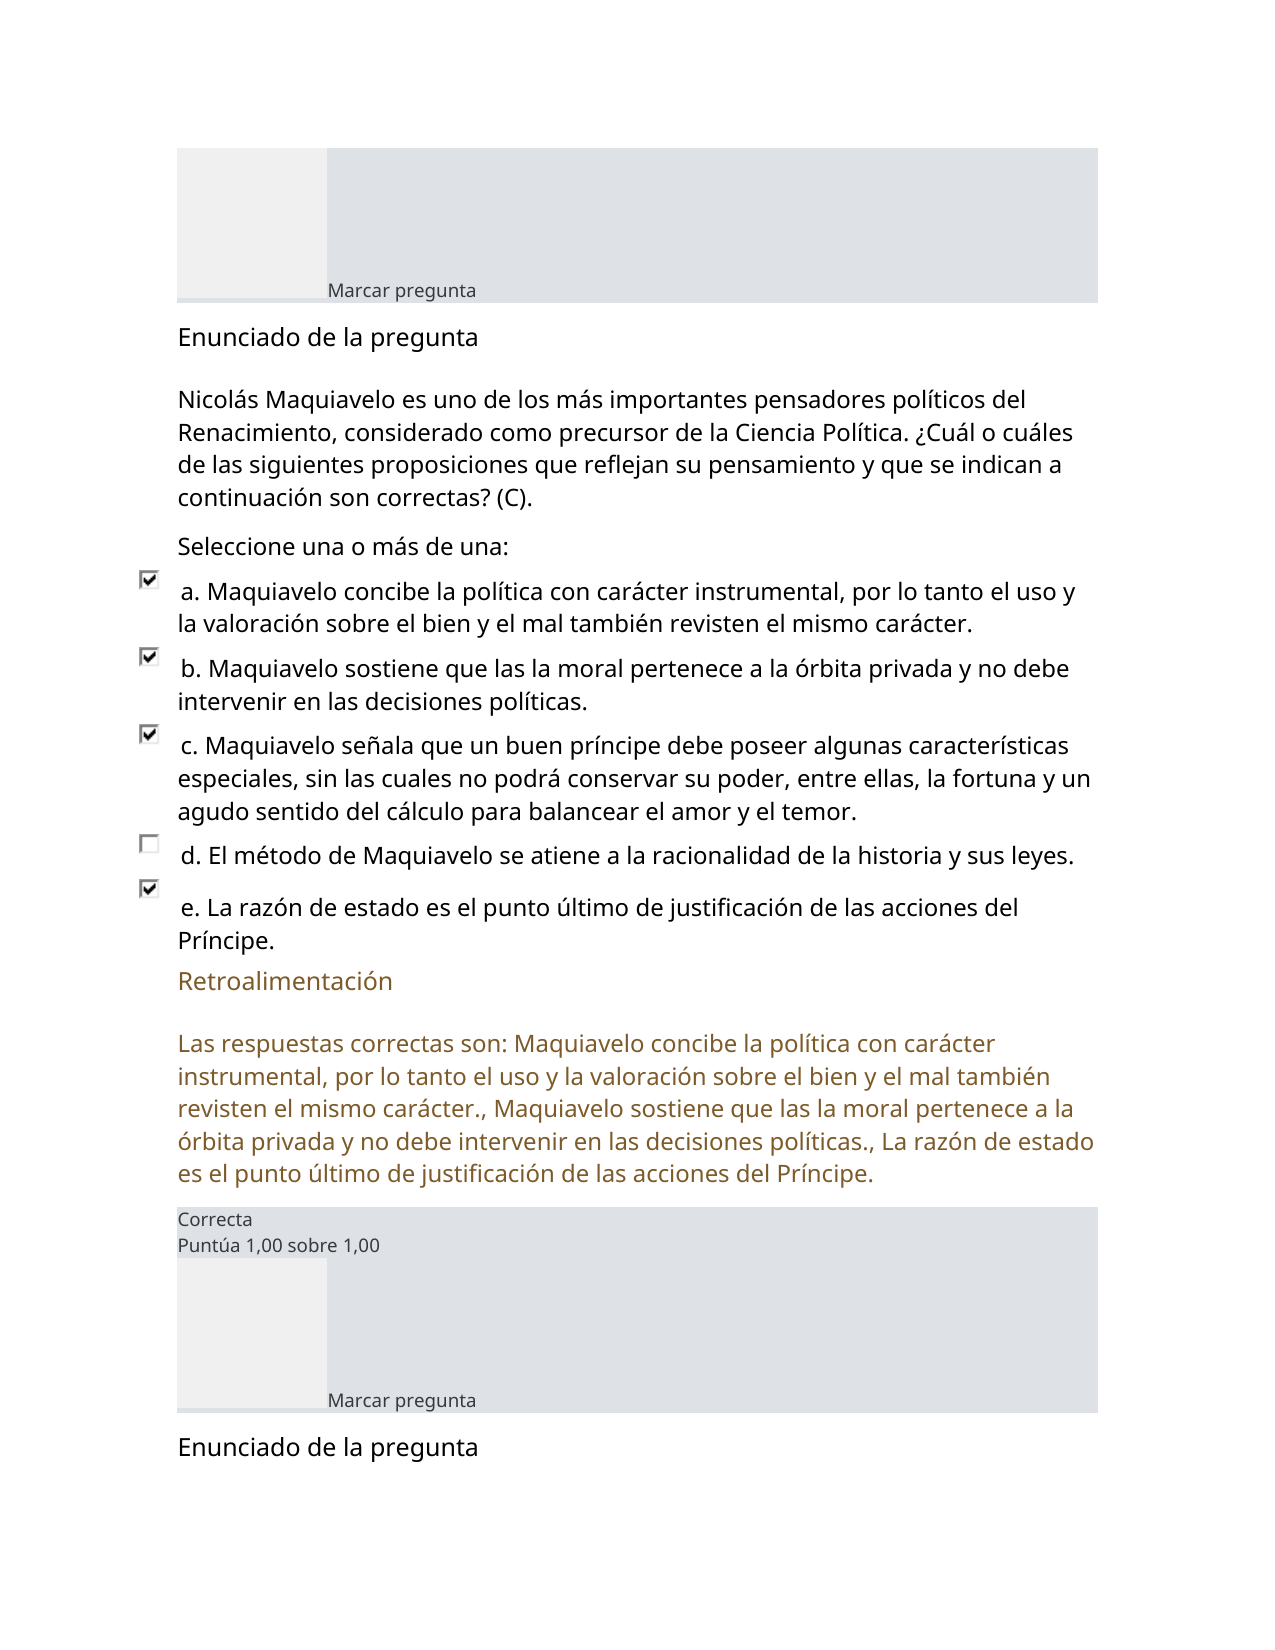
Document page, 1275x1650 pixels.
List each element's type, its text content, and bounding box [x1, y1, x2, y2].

text e. La razón de estado es el punto último de justificación de las acciones del Príncipe. [138, 871, 1098, 956]
text Nicolás Maquiavelo es uno de los más importantes pensadores políticos del Renacimiento, considerado como precursor de la Ciencia Política. ¿Cuál o cuáles de las siguientes proposiciones que reflejan su pensamiento y que se indican a continuación son correctas? (C). [177, 383, 1098, 513]
text Enunciado de la pregunta [177, 320, 1098, 354]
text Retroalimentación [177, 964, 1098, 998]
text Correcta [177, 1207, 1098, 1232]
text Enunciado de la pregunta [177, 1430, 1098, 1464]
text b. Maquiavelo sostiene que las la moral pertenece a la órbita privada y no debe intervenir en las decisiones políticas. [138, 640, 1098, 717]
text Marcar pregunta [177, 148, 1098, 303]
text Marcar pregunta [177, 1258, 1098, 1413]
text Seleccione una o más de una: [177, 530, 1098, 563]
text Puntúa 1,00 sobre 1,00 [177, 1232, 1098, 1258]
text a. Maquiavelo concibe la política con carácter instrumental, por lo tanto el uso y la valoración sobre el bien y el mal también revisten el mismo carácter. [138, 563, 1098, 640]
text c. Maquiavelo señala que un buen príncipe debe poseer algunas características especiales, sin las cuales no podrá conservar su poder, entre ellas, la fortuna y un agudo sentido del cálculo para balancear el amor y el temor. [138, 717, 1098, 827]
text d. El método de Maquiavelo se atiene a la racionalidad de la historia y sus leyes. [138, 827, 1098, 871]
text Las respuestas correctas son: Maquiavelo concibe la política con carácter instrumental, por lo tanto el uso y la valoración sobre el bien y el mal también revisten el mismo carácter., Maquiavelo sostiene que las la moral pertenece a la órbita privada y no debe intervenir en las decisiones políticas., La razón de estado es el punto último de justificación de las acciones del Príncipe. [177, 1027, 1098, 1190]
